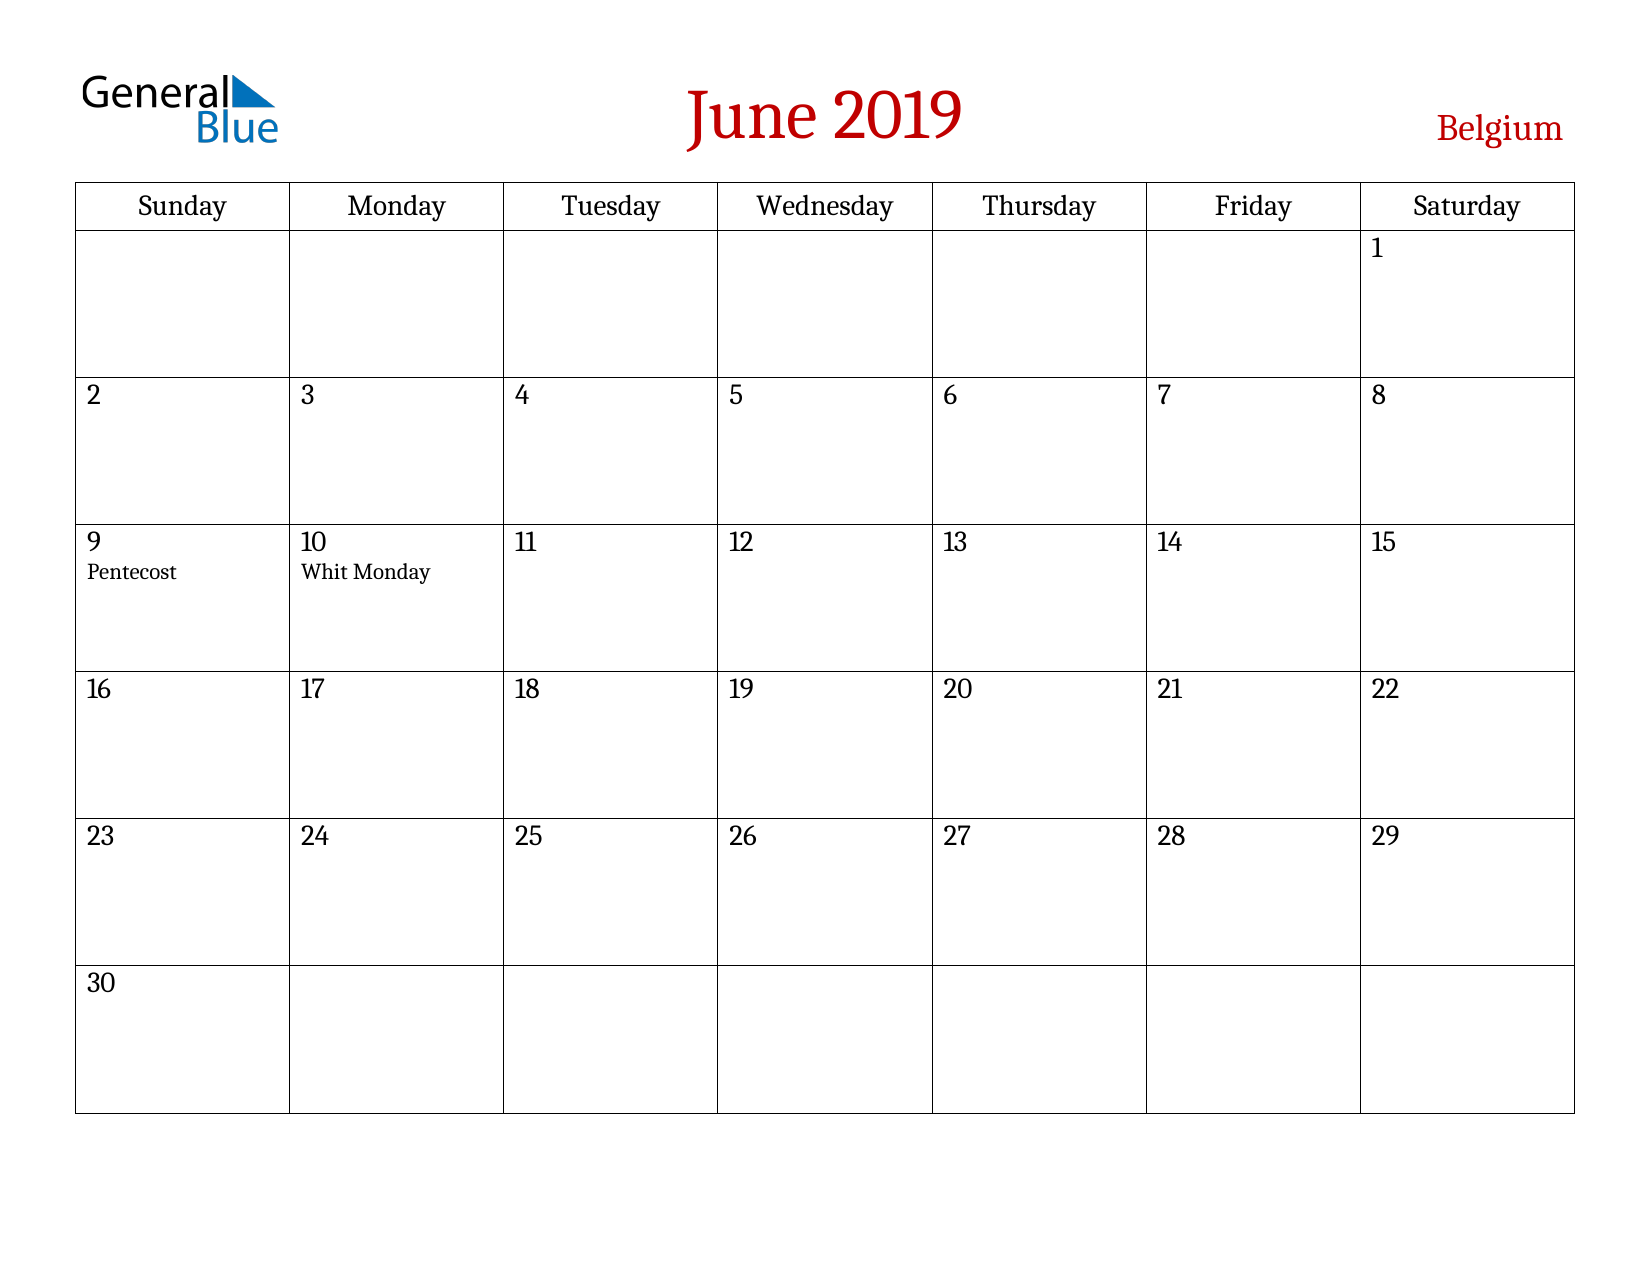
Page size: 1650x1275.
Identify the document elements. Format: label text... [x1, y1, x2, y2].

table_cell [1147, 706, 1360, 818]
table_cell [290, 231, 503, 264]
table_cell [1147, 966, 1360, 1000]
table_cell [933, 853, 1146, 965]
table_cell [290, 706, 503, 818]
table_cell [718, 1000, 932, 1112]
table_cell 16 [76, 672, 289, 706]
table_cell [1147, 231, 1360, 264]
table_cell [1361, 853, 1574, 965]
table_cell 6 [933, 378, 1146, 412]
table_cell Wednesday [718, 183, 932, 230]
table_cell 28 [1147, 819, 1360, 853]
table_cell [290, 1000, 503, 1112]
table_cell [933, 559, 1146, 671]
table_cell [1361, 559, 1574, 671]
table_cell 1 [1361, 231, 1574, 264]
table_cell [290, 966, 503, 1000]
table_cell 30 [76, 966, 289, 1000]
table_cell 29 [1361, 819, 1574, 853]
table_cell Tuesday [504, 183, 717, 230]
table_cell 12 [718, 525, 932, 559]
table_cell [504, 559, 717, 671]
table_cell [76, 231, 289, 264]
table_cell [76, 706, 289, 818]
table_cell 24 [290, 819, 503, 853]
table_cell 5 [718, 378, 932, 412]
table_cell 8 [1361, 378, 1574, 412]
table_cell 2 [76, 378, 289, 412]
table_cell 20 [933, 672, 1146, 706]
table_cell [504, 966, 717, 1000]
table_cell [718, 559, 932, 671]
table_cell [1361, 706, 1574, 818]
table_cell [504, 706, 717, 818]
table_cell [1361, 412, 1574, 524]
table_cell [290, 265, 503, 377]
table_cell [933, 231, 1146, 264]
table_cell [76, 412, 289, 524]
table_cell Sunday [76, 183, 289, 230]
table_cell Saturday [1361, 183, 1574, 230]
table_header [76, 75, 503, 182]
table_cell [76, 265, 289, 377]
table_cell 21 [1147, 672, 1360, 706]
table_cell [933, 1000, 1146, 1112]
table_cell 22 [1361, 672, 1574, 706]
table_cell [933, 265, 1146, 377]
table_cell [290, 853, 503, 965]
table_cell [718, 966, 932, 1000]
table_cell 3 [290, 378, 503, 412]
table_cell Thursday [933, 183, 1146, 230]
table_cell [718, 706, 932, 818]
table_cell 27 [933, 819, 1146, 853]
table_cell 25 [504, 819, 717, 853]
table_cell 26 [718, 819, 932, 853]
table_cell [504, 265, 717, 377]
table_cell 15 [1361, 525, 1574, 559]
table_cell [76, 1000, 289, 1112]
table_cell [504, 412, 717, 524]
table_cell [1147, 559, 1360, 671]
table_cell [933, 412, 1146, 524]
table_cell Pentecost [76, 559, 289, 671]
table_cell [1147, 265, 1360, 377]
table_cell 13 [933, 525, 1146, 559]
table_cell Monday [290, 183, 503, 230]
table_cell [718, 412, 932, 524]
table_cell 4 [504, 378, 717, 412]
table_cell 7 [1147, 378, 1360, 412]
table_cell 14 [1147, 525, 1360, 559]
table_cell Friday [1147, 183, 1360, 230]
table_cell [290, 412, 503, 524]
table_header Belgium [1146, 75, 1574, 182]
table_cell [504, 231, 717, 264]
picture [82, 75, 278, 143]
table_cell [76, 853, 289, 965]
table_cell 17 [290, 672, 503, 706]
table_cell [504, 853, 717, 965]
table_cell [1147, 853, 1360, 965]
table_header June 2019 [504, 75, 1146, 182]
table_cell 18 [504, 672, 717, 706]
table_cell [1361, 265, 1574, 377]
table_cell [1147, 412, 1360, 524]
table_cell [1147, 1000, 1360, 1112]
table_cell 19 [718, 672, 932, 706]
table_cell [1361, 1000, 1574, 1112]
table_cell Whit Monday [290, 559, 503, 671]
table_cell [933, 966, 1146, 1000]
table_cell [504, 1000, 717, 1112]
table_cell [718, 265, 932, 377]
table_cell [718, 231, 932, 264]
table_cell [933, 706, 1146, 818]
table_cell [718, 853, 932, 965]
table_cell 23 [76, 819, 289, 853]
table_cell 11 [504, 525, 717, 559]
table_cell 10 [290, 525, 503, 559]
table_cell 9 [76, 525, 289, 559]
table_cell [1361, 966, 1574, 1000]
